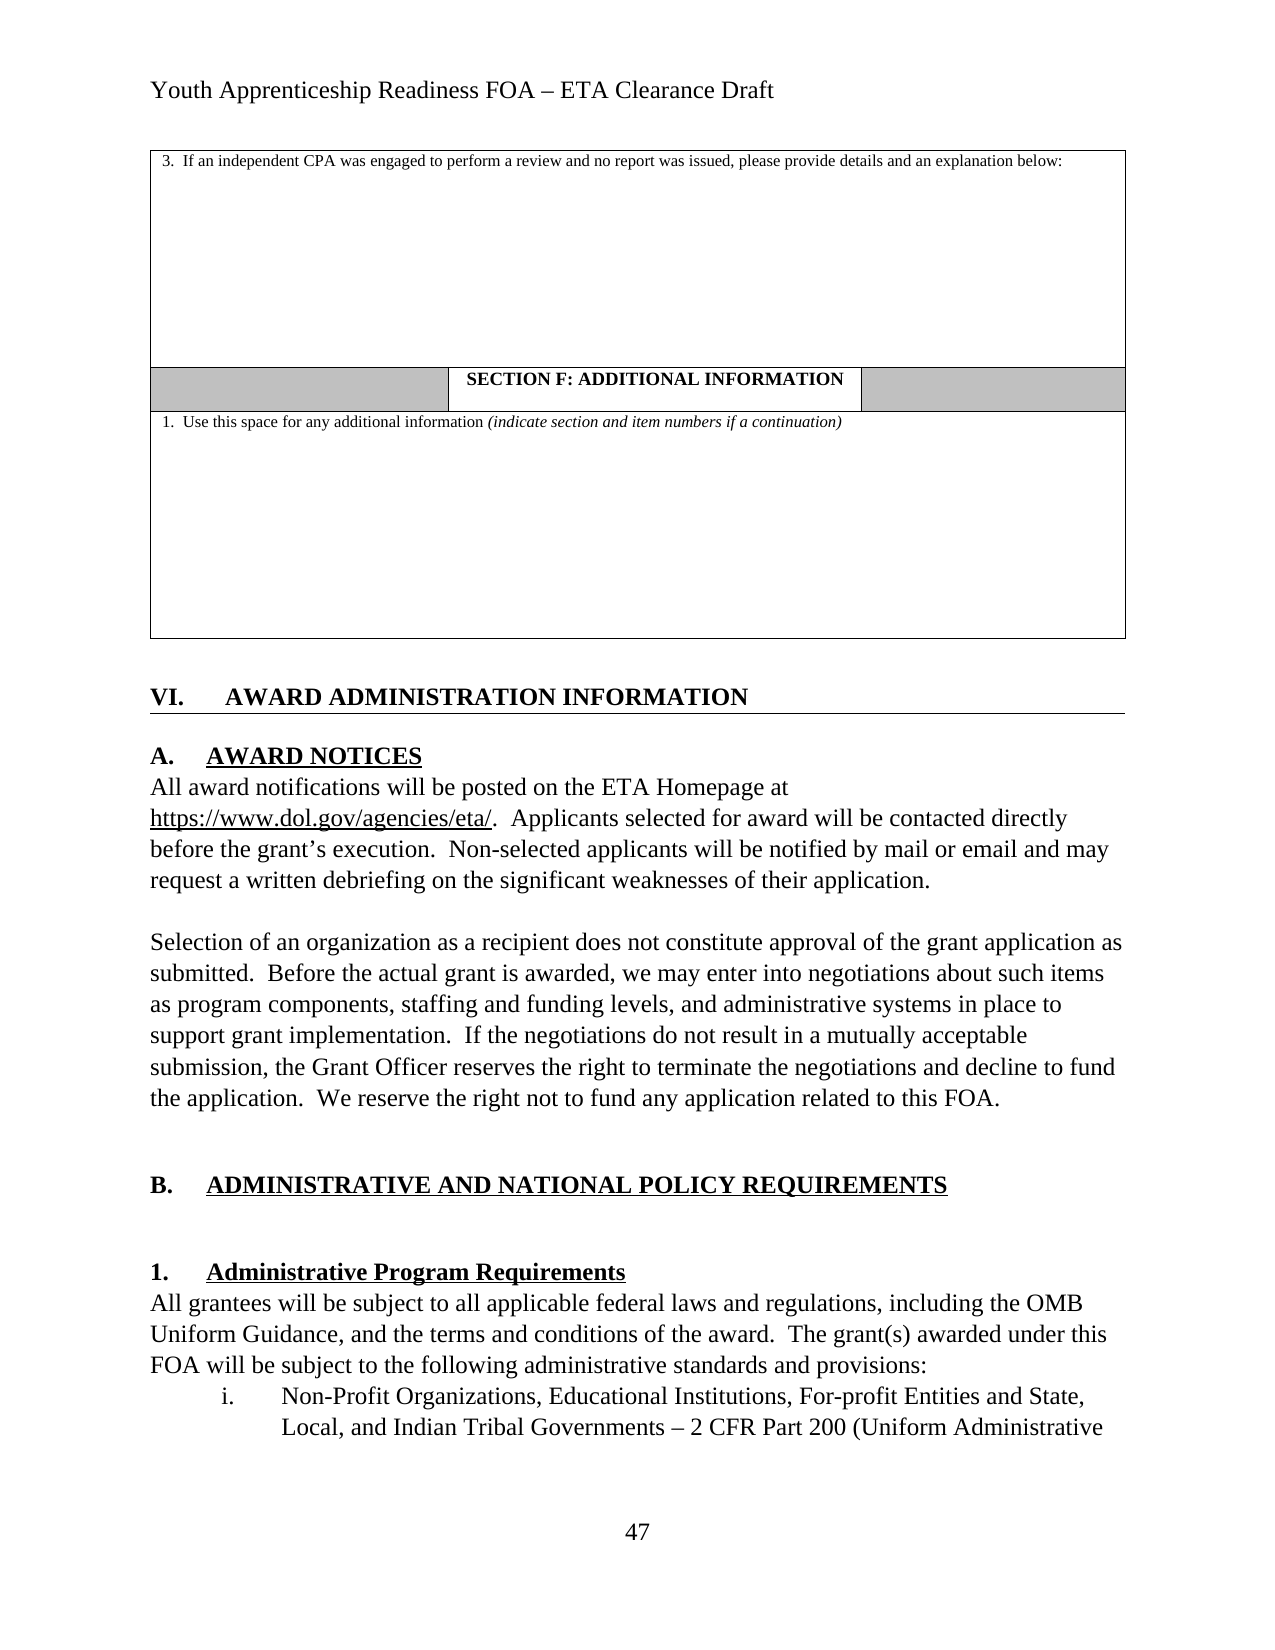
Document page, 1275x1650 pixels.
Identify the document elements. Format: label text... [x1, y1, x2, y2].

subtitle AWARD NOTICES [150, 741, 1125, 770]
table_cell [151, 368, 448, 411]
subtitle AWARD ADMINISTRATION INFORMATION [150, 682, 1125, 713]
text Selection of an organization as a recipient does not constitute approval of the grant application as submitted. Before the actual grant is awarded, we may enter into negotiations about such items as program components, staffing and funding levels, and administrative systems in place to support grant implementation. If the negotiations do not result in a mutually acceptable submission, the Grant Officer reserves the right to terminate the negotiations and decline to fund the application. We reserve the right not to fund any application related to this FOA. [150, 927, 1125, 1111]
subtitle Administrative Program Requirements [150, 1257, 1125, 1286]
text All grantees will be subject to all applicable federal laws and regulations, including the OMB Uniform Guidance, and the terms and conditions of the award. The grant(s) awarded under this FOA will be subject to the following administrative standards and provisions: [150, 1288, 1125, 1379]
subtitle ADMINISTRATIVE AND NATIONAL POLICY REQUIREMENTS [150, 1170, 1125, 1198]
table_cell 1. Use this space for any additional information (indicate section and item numbers if a continuation) [151, 412, 1125, 637]
table_cell 3. If an independent CPA was engaged to perform a review and no report was issued, please provide details and an explanation below: [151, 151, 1125, 367]
text All award notifications will be posted on the ETA Homepage at https://www.dol.gov/agencies/eta/. Applicants selected for award will be contacted directly before the grant’s execution. Non-selected applicants will be notified by mail or email and may request a written debriefing on the significant weaknesses of their application. [150, 772, 1125, 894]
table_cell [862, 368, 1125, 411]
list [234, 1381, 1125, 1441]
table_cell SECTION F: ADDITIONAL INFORMATION [449, 368, 861, 411]
